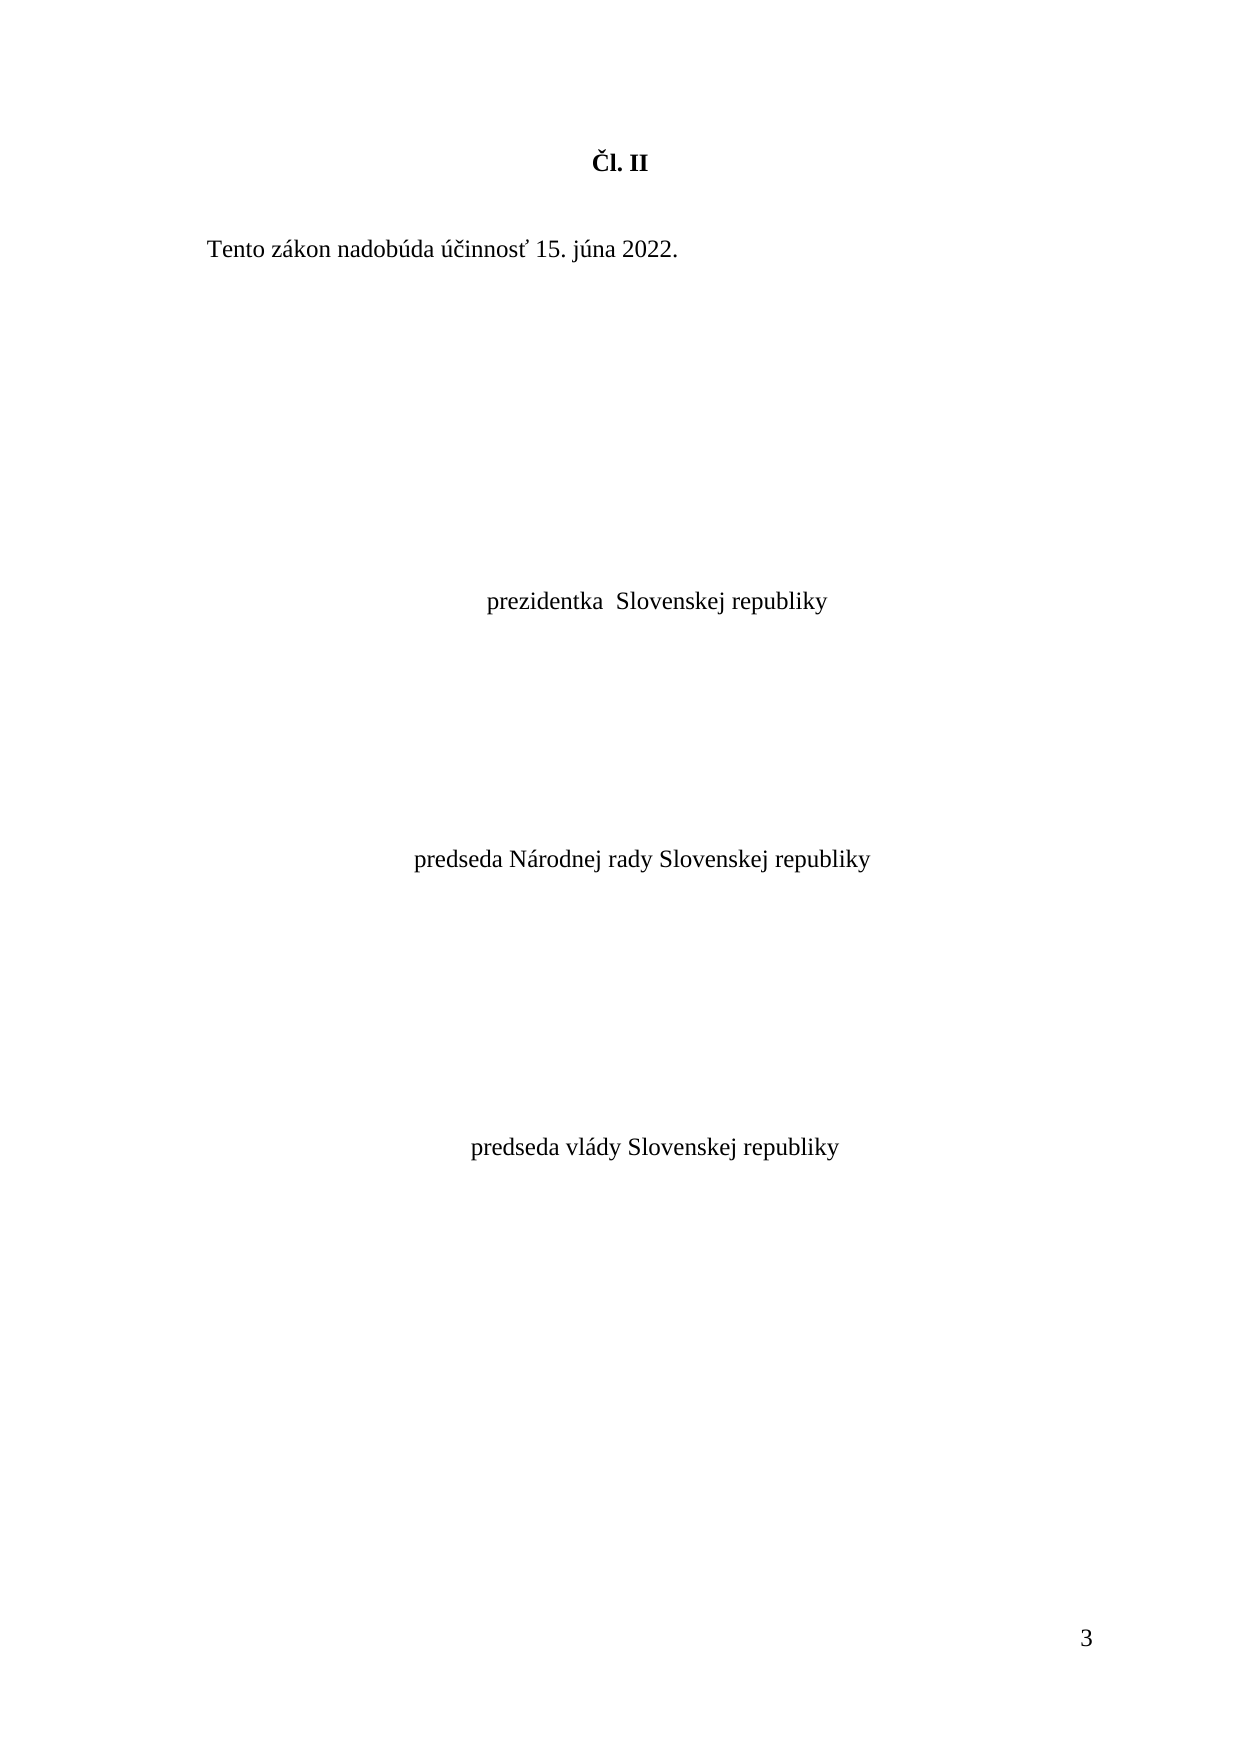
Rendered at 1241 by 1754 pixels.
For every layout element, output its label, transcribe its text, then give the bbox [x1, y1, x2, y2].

text Čl. II [148, 148, 1093, 176]
text predseda vlády Slovenskej republiky [148, 1132, 1093, 1161]
text predseda Národnej rady Slovenskej republiky [148, 844, 1093, 873]
text Tento zákon nadobúda účinnosť 15. júna 2022. [148, 234, 1093, 263]
text prezidentka Slovenskej republiky [148, 586, 1093, 614]
